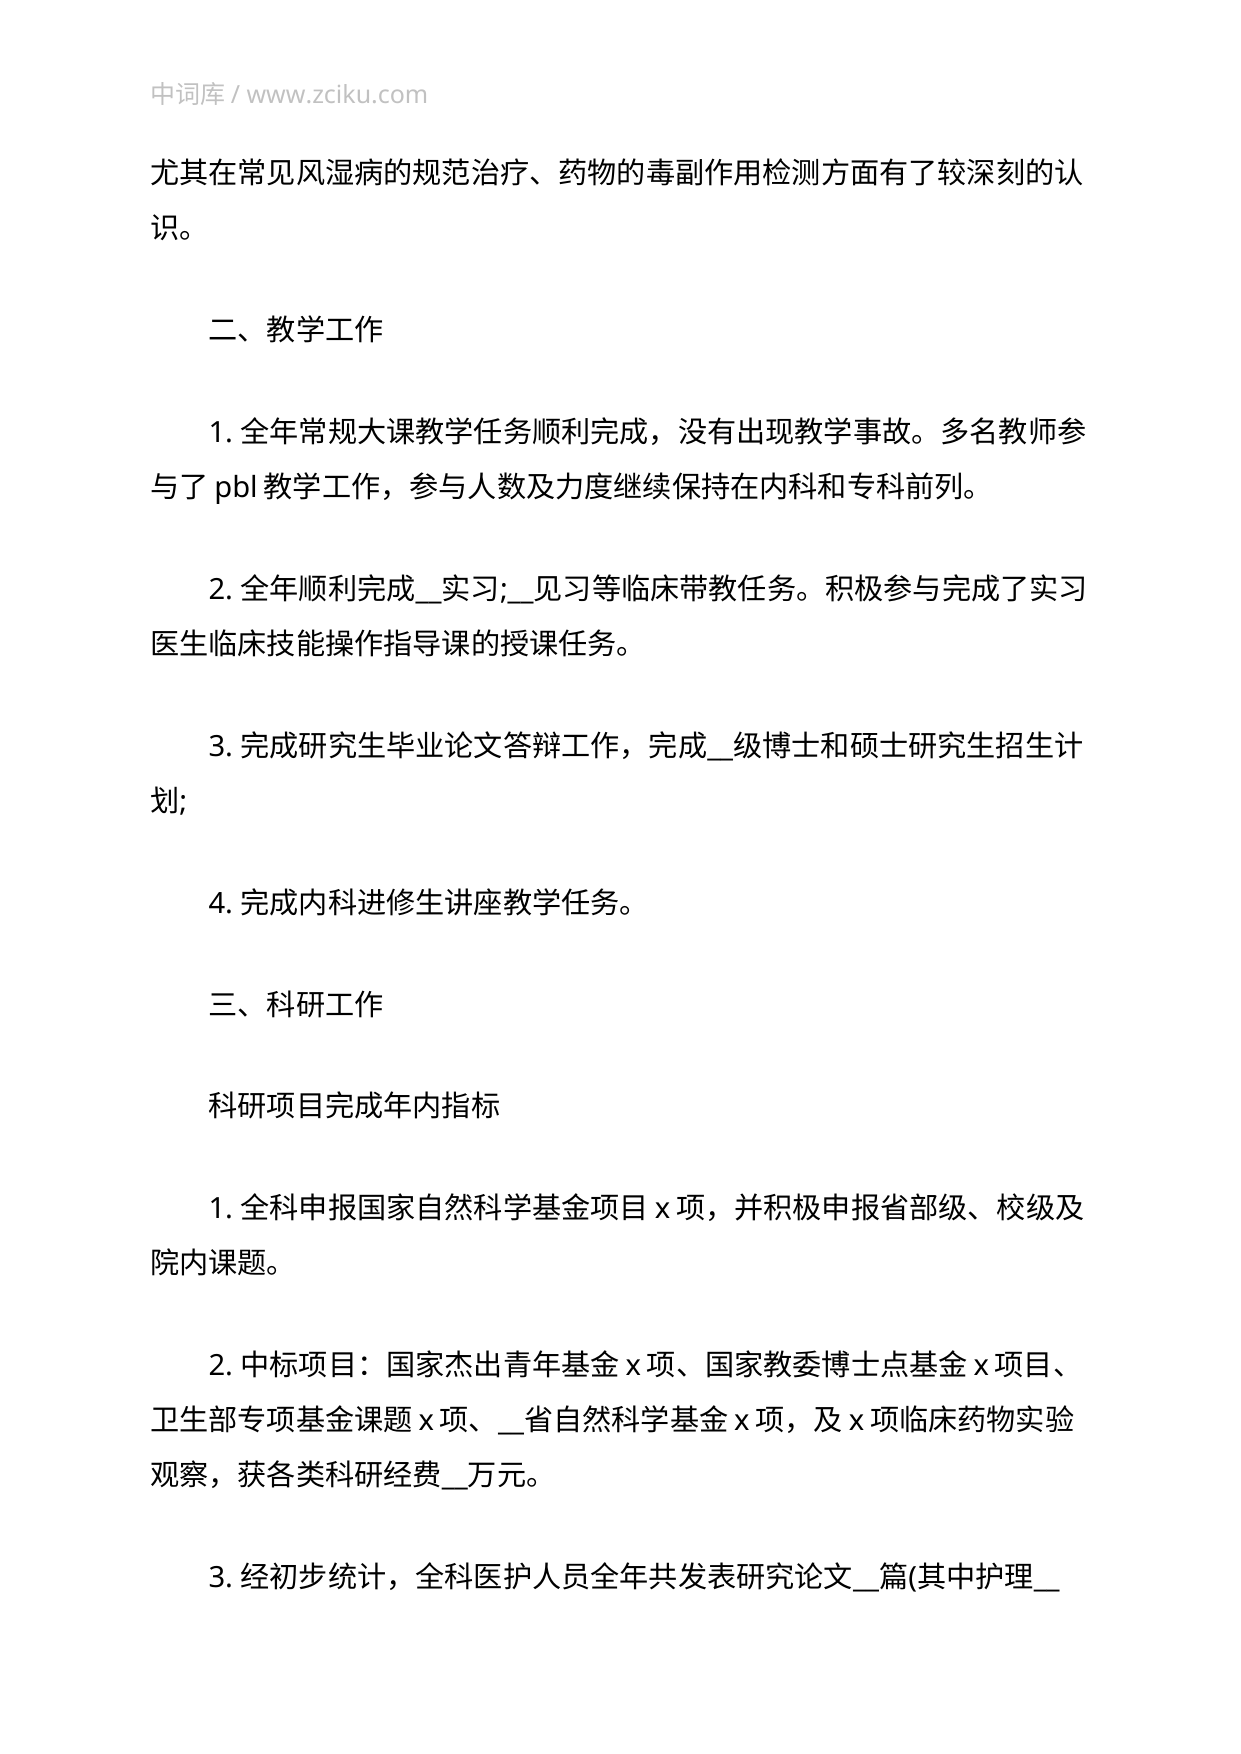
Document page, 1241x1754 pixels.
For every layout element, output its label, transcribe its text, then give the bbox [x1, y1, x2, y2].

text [150, 1553, 1090, 1596]
text 2. 全年顺利完成__实习;__见习等临床带教任务。积极参与完成了实习医生临床技能操作指导课的授课任务。 [150, 565, 1090, 663]
text 4. 完成内科进修生讲座教学任务。 [150, 879, 1090, 922]
text 2. 中标项目：国家杰出青年基金x项、国家教委博士点基金x项目、卫生部专项基金课题x项、__省自然科学基金x项，及x项临床药物实验观察，获各类科研经费__万元。 [150, 1341, 1090, 1494]
text 1. 全年常规大课教学任务顺利完成，没有出现教学事故。多名教师参与了pbl教学工作，参与人数及力度继续保持在内科和专科前列。 [150, 408, 1090, 506]
text 1. 全科申报国家自然科学基金项目x项，并积极申报省部级、校级及院内课题。 [150, 1185, 1090, 1282]
text 二、教学工作 [150, 307, 1090, 349]
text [150, 150, 1090, 247]
text 三、科研工作 [150, 981, 1090, 1023]
text 科研项目完成年内指标 [150, 1083, 1090, 1125]
text 3. 完成研究生毕业论文答辩工作，完成__级博士和硕士研究生招生计划; [150, 722, 1090, 819]
